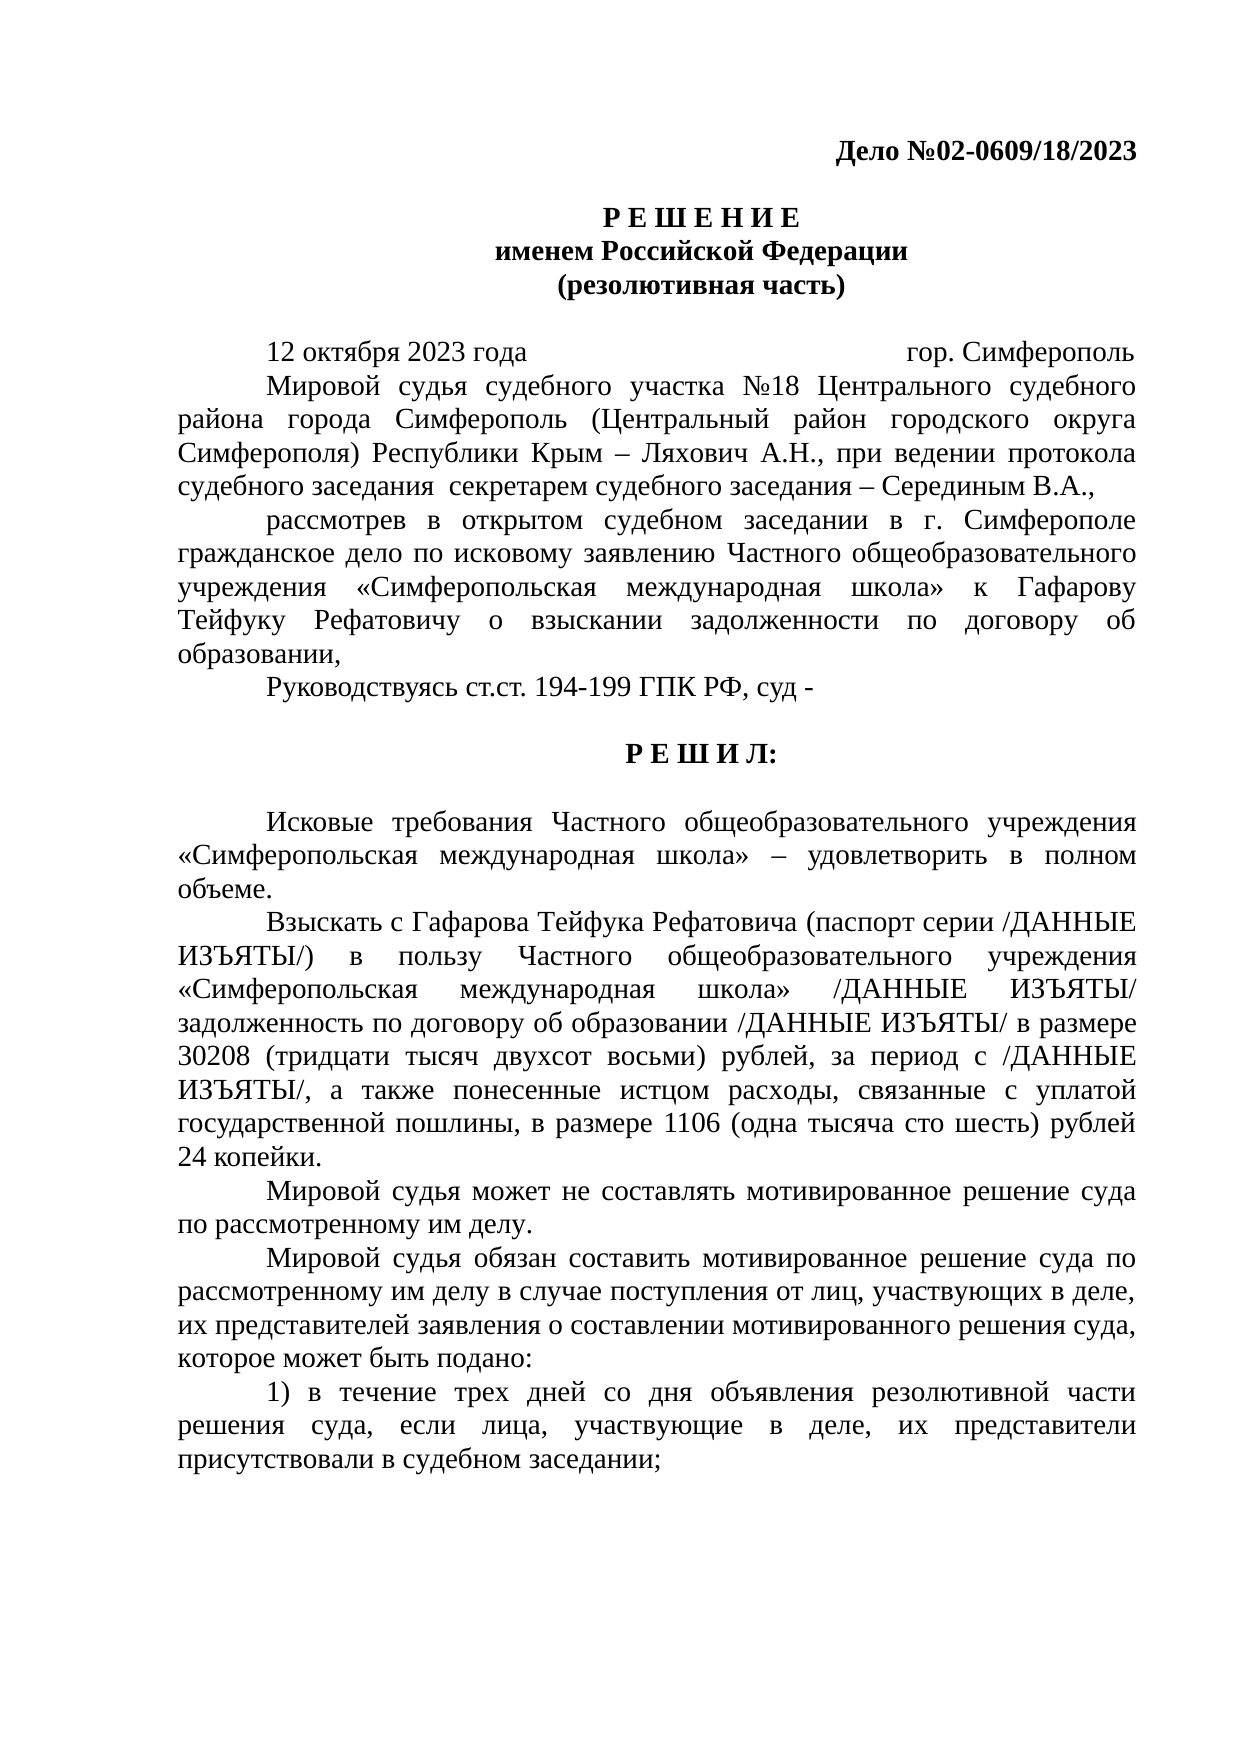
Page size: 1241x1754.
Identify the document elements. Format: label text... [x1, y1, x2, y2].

text Мировой судья может не составлять мотивированное решение суда по рассмотренному им делу. [177, 1173, 1137, 1240]
text Взыскать с Гафарова Тейфука Рефатовича (паспорт серии /ДАННЫЕ ИЗЪЯТЫ/) в пользу Частного общеобразовательного учреждения «Симферопольская международная школа» /ДАННЫЕ ИЗЪЯТЫ/ задолженность по договору об образовании /ДАННЫЕ ИЗЪЯТЫ/ в размере 30208 (тридцати тысяч двухсот восьми) рублей, за период с /ДАННЫЕ ИЗЪЯТЫ/, а также понесенные истцом расходы, связанные с уплатой государственной пошлины, в размере 1106 (одна тысяча сто шесть) рублей 24 копейки. [177, 904, 1137, 1173]
text Р Е Ш Е Н И Е [177, 200, 1137, 233]
text (резолютивная часть) [177, 267, 1137, 301]
text Руководствуясь ст.ст. 194-199 ГПК РФ, суд - [177, 669, 1137, 703]
text Дело №02-0609/18/2023 [177, 133, 1137, 166]
text Р Е Ш И Л: [177, 737, 1137, 770]
text Исковые требования Частного общеобразовательного учреждения «Симферопольская международная школа» – удовлетворить в полном объеме. [177, 804, 1137, 904]
text Мировой судья обязан составить мотивированное решение суда по рассмотренному им делу в случае поступления от лиц, участвующих в деле, их представителей заявления о составлении мотивированного решения суда, которое может быть подано: [177, 1240, 1137, 1374]
text 12 октября 2023 года гор. Симферополь [177, 334, 1137, 368]
text рассмотрев в открытом судебном заседании в г. Симферополе гражданское дело по исковому заявлению Частного общеобразовательного учреждения «Симферопольская международная школа» к Гафарову Тейфуку Рефатовичу о взыскании задолженности по договору об образовании, [177, 502, 1137, 669]
text 1) в течение трех дней со дня объявления резолютивной части решения суда, если лица, участвующие в деле, их представители присутствовали в судебном заседании; [177, 1374, 1137, 1474]
text Мировой судья судебного участка №18 Центрального судебного района города Симферополь (Центральный район городского округа Симферополя) Республики Крым – Ляхович А.Н., при ведении протокола судебного заседания секретарем судебного заседания – Серединым В.А., [177, 368, 1137, 502]
text именем Российской Федерации [177, 233, 1137, 267]
